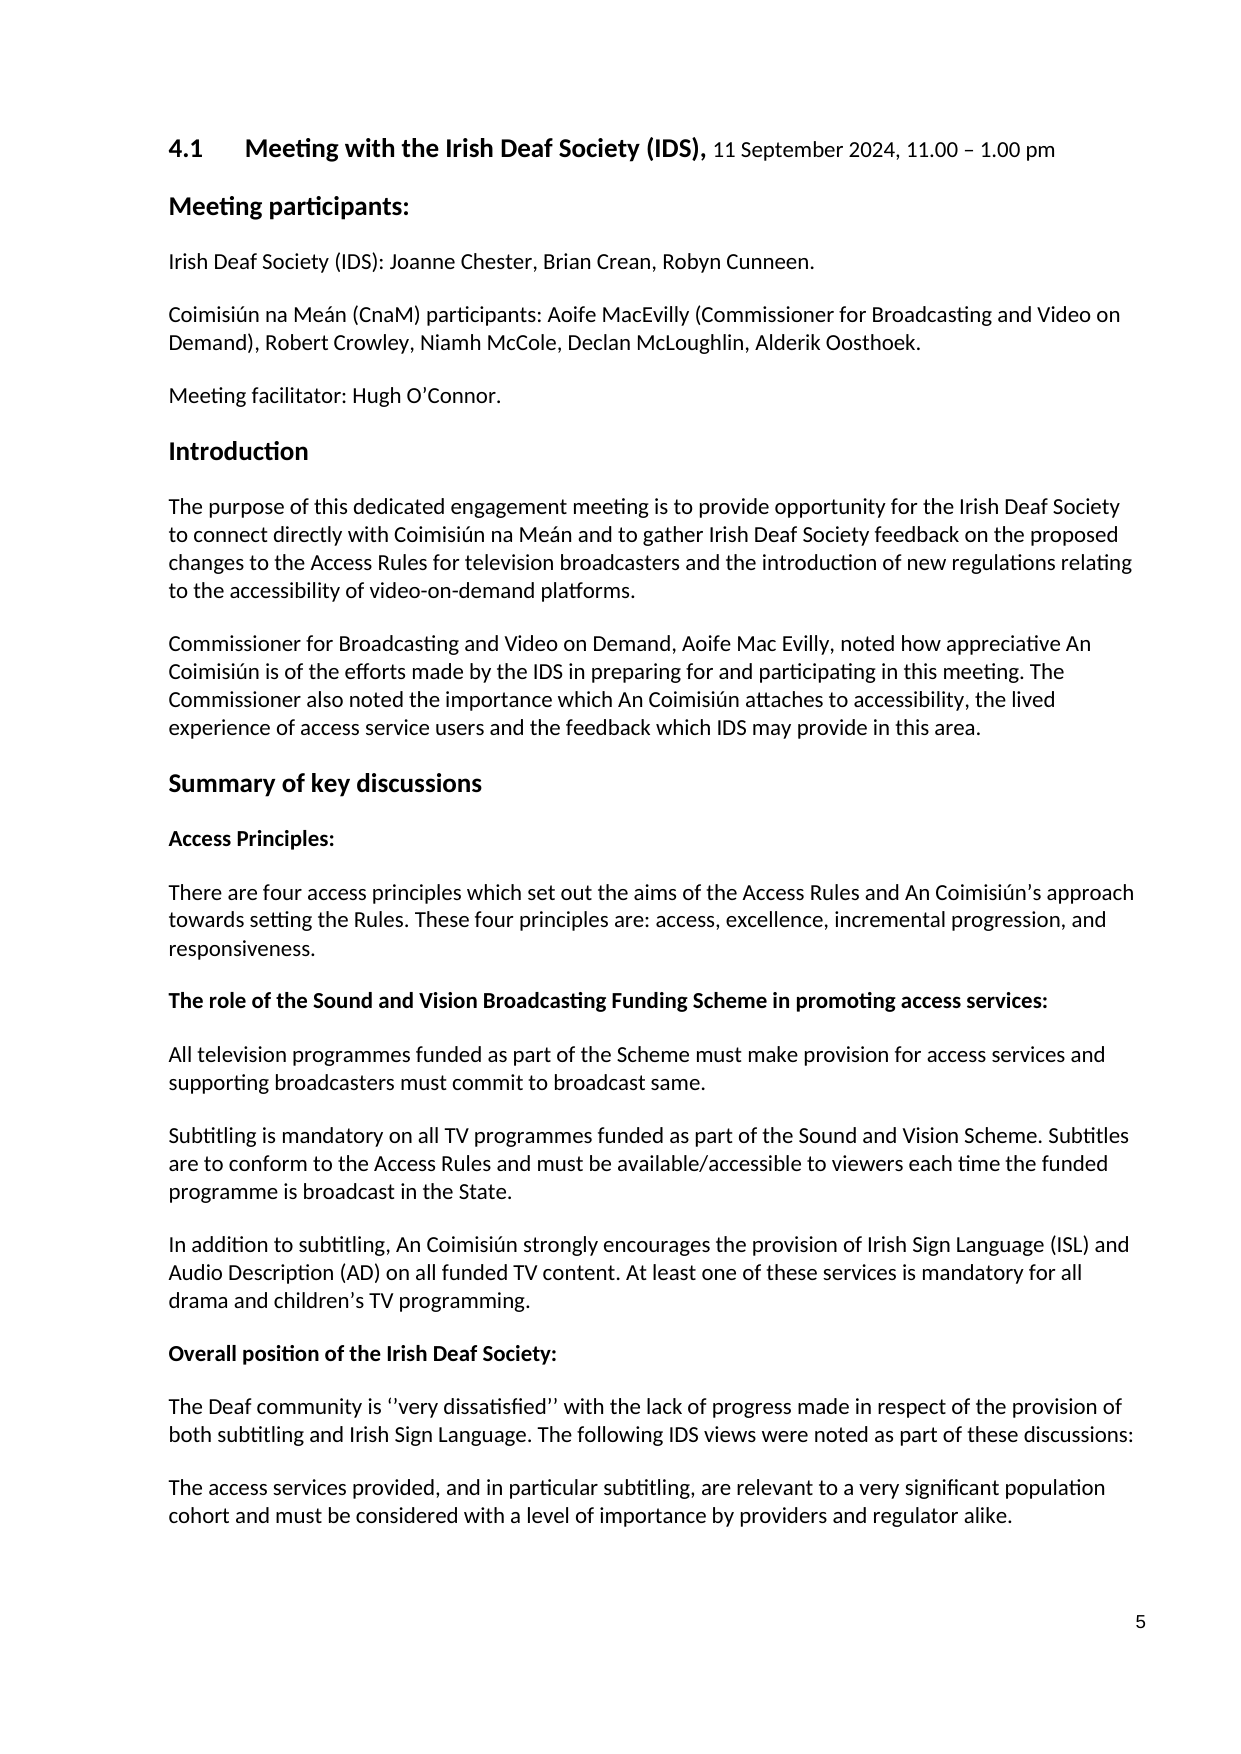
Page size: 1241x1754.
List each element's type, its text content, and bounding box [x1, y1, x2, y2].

text Summary of key discussions [168, 767, 1146, 799]
text In addition to subtitling, An Coimisiún strongly encourages the provision of Irish Sign Language (ISL) and Audio Description (AD) on all funded TV content. At least one of these services is mandatory for all drama and children’s TV programming. [168, 1230, 1146, 1314]
text The role of the Sound and Vision Broadcasting Funding Scheme in promoting access services: [168, 987, 1146, 1015]
text Meeting facilitator: Hugh O’Connor. [168, 381, 1146, 409]
text Coimisiún na Meán (CnaM) participants: Aoife MacEvilly (Commissioner for Broadcasting and Video on Demand), Robert Crowley, Niamh McCole, Declan McLoughlin, Alderik Oosthoek. [168, 300, 1146, 356]
text All television programmes funded as part of the Scheme must make provision for access services and supporting broadcasters must commit to broadcast same. [168, 1040, 1146, 1096]
text Overall position of the Irish Deaf Society: [168, 1339, 1146, 1367]
text The Deaf community is ‘’very dissatisfied’’ with the lack of progress made in respect of the provision of both subtitling and Irish Sign Language. The following IDS views were noted as part of these discussions: [168, 1392, 1146, 1448]
text Subtitling is mandatory on all TV programmes funded as part of the Sound and Vision Scheme. Subtitles are to conform to the Access Rules and must be available/accessible to viewers each time the funded programme is broadcast in the State. [168, 1121, 1146, 1205]
text Commissioner for Broadcasting and Video on Demand, Aoife Mac Evilly, noted how appreciative An Coimisiún is of the efforts made by the IDS in preparing for and participating in this meeting. The Commissioner also noted the importance which An Coimisiún attaches to accessibility, the lived experience of access service users and the feedback which IDS may provide in this area. [168, 629, 1146, 742]
text Access Principles: [168, 824, 1146, 853]
text The access services provided, and in particular subtitling, are relevant to a very significant population cohort and must be considered with a level of importance by providers and regulator alike. [168, 1473, 1146, 1529]
text Irish Deaf Society (IDS): Joanne Chester, Brian Crean, Robyn Cunneen. [168, 247, 1146, 275]
text The purpose of this dedicated engagement meeting is to provide opportunity for the Irish Deaf Society to connect directly with Coimisiún na Meán and to gather Irish Deaf Society feedback on the proposed changes to the Access Rules for television broadcasters and the introduction of new regulations relating to the accessibility of video-on-demand platforms. [168, 492, 1146, 604]
text Introduction [168, 434, 1146, 467]
text Meeting participants: [168, 189, 1146, 222]
text There are four access principles which set out the aims of the Access Rules and An Coimisiún’s approach towards setting the Rules. These four principles are: access, excellence, incremental progression, and responsiveness. [168, 878, 1146, 962]
text 4.1 Meeting with the Irish Deaf Society (IDS), 11 September 2024, 11.00 – 1.00 pm [168, 131, 1146, 164]
